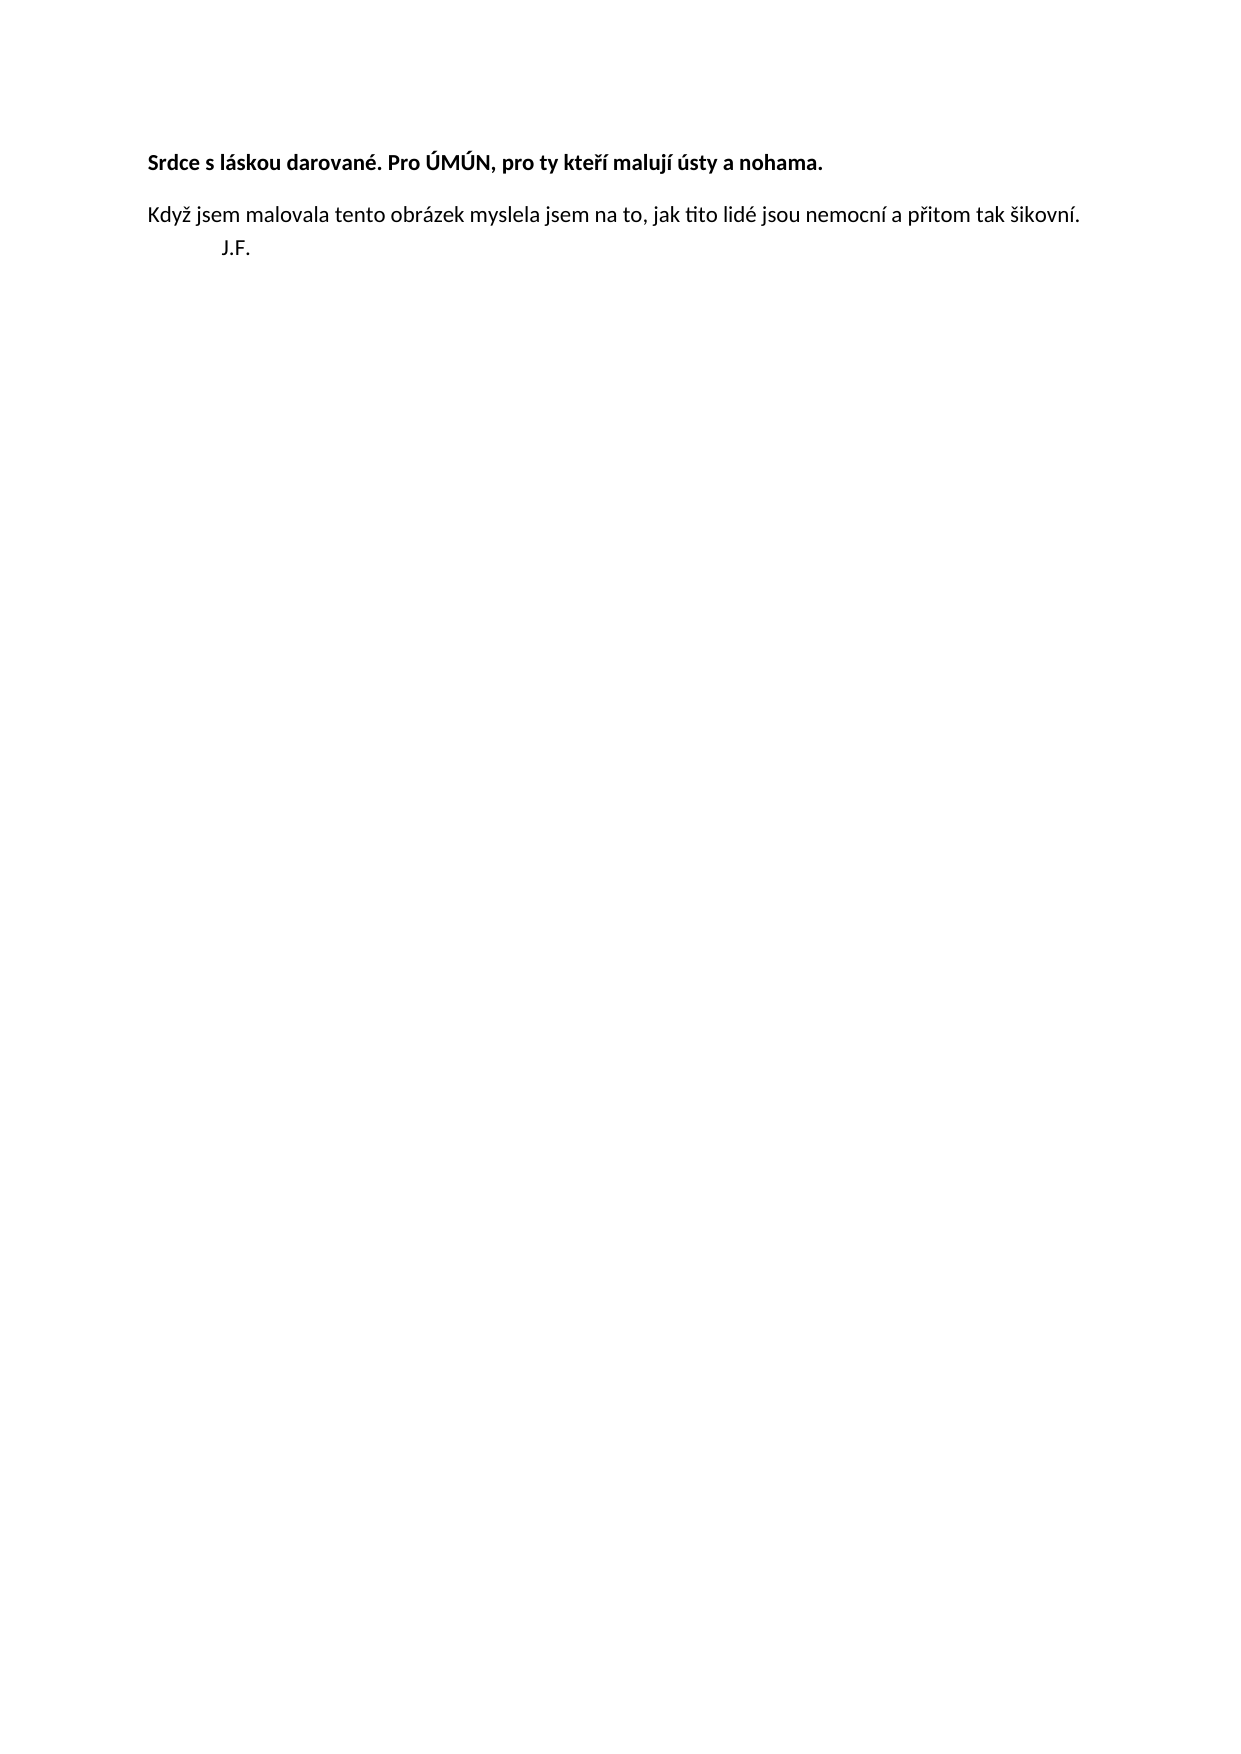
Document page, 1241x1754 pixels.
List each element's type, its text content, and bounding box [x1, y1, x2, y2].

text Srdce s láskou darované. Pro ÚMÚN, pro ty kteří malují ústy a nohama. [148, 148, 1093, 176]
text Když jsem malovala tento obrázek myslela jsem na to, jak tito lidé jsou nemocní a přitom tak šikovní. J.F. [148, 201, 1093, 261]
